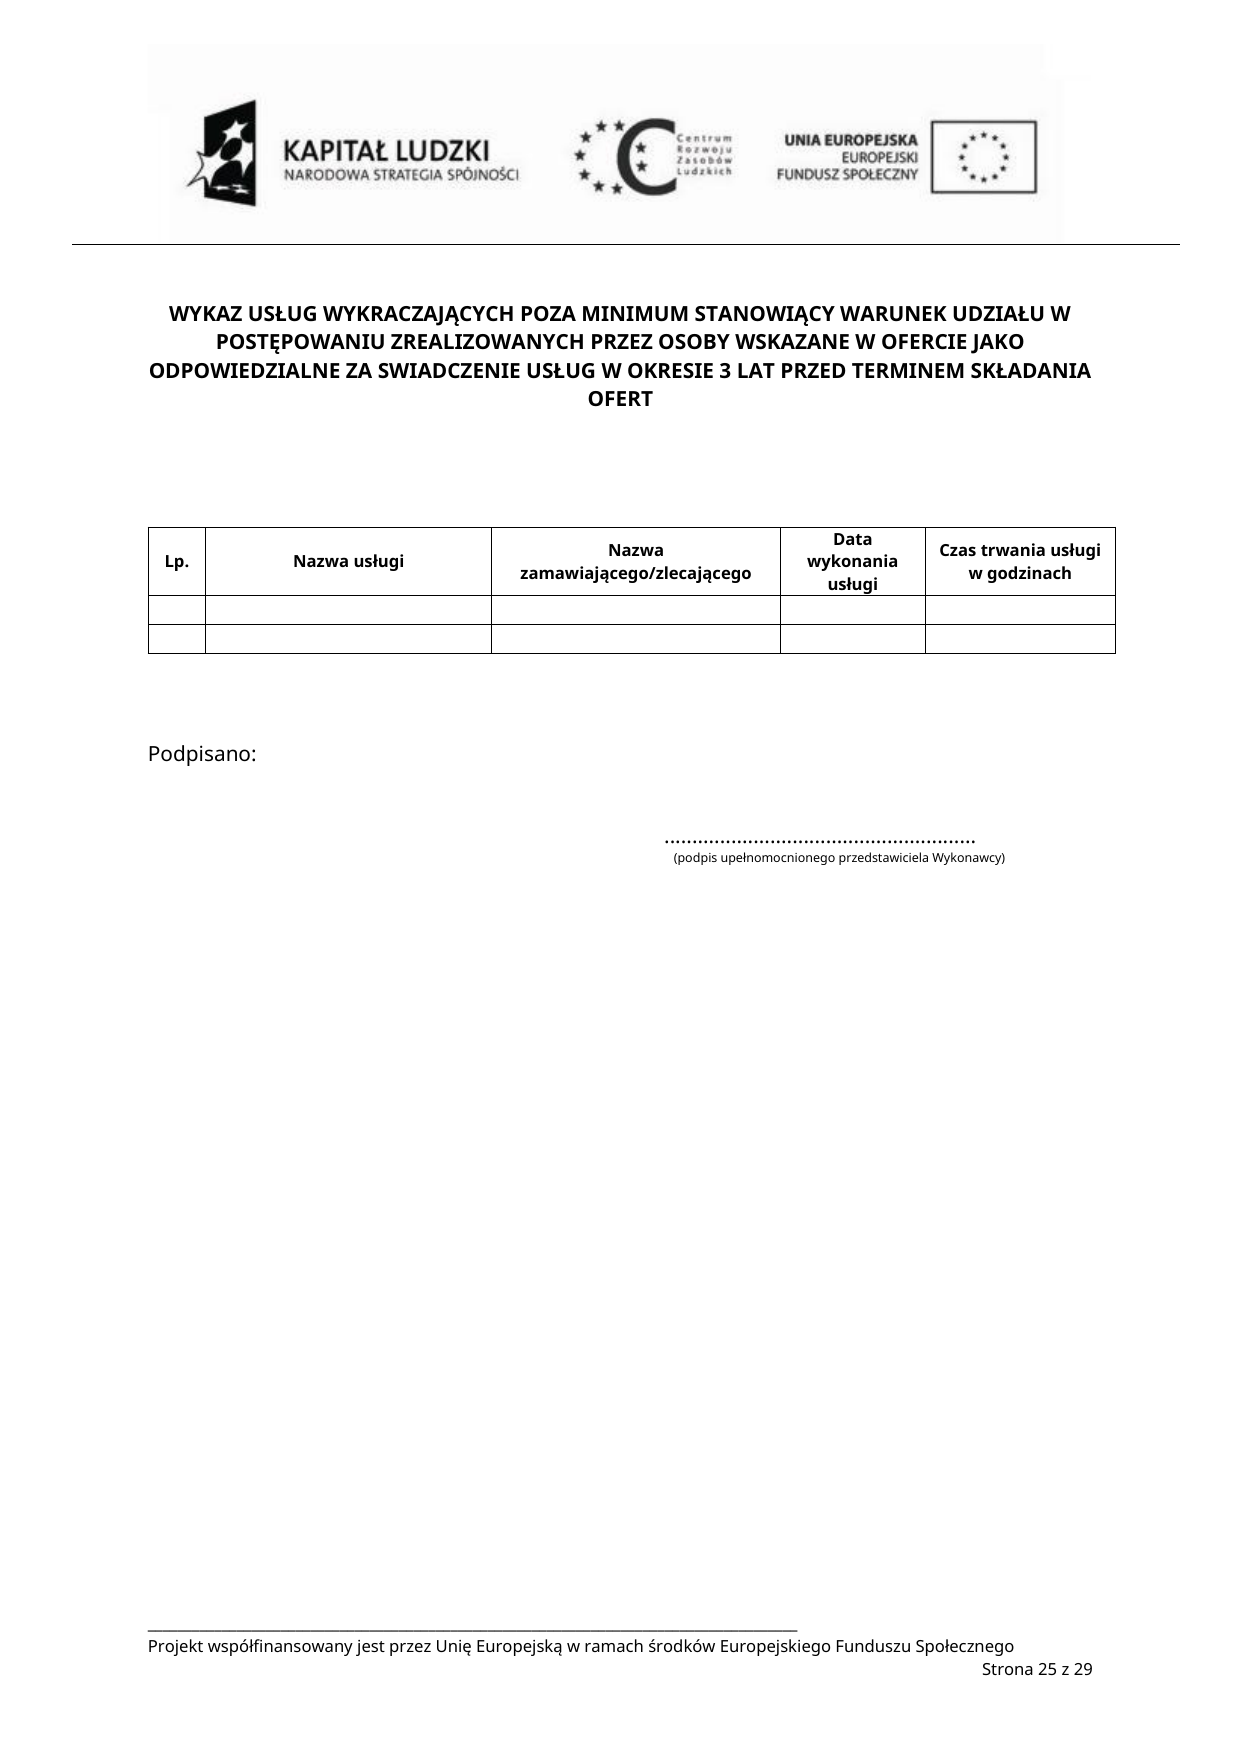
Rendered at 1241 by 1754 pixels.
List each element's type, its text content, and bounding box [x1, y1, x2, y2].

table_header Nazwa zamawiającego/zlecającego [492, 528, 780, 595]
text Podpisano: [148, 739, 1092, 767]
text WYKAZ USŁUG WYKRACZAJĄCYCH POZA MINIMUM STANOWIĄCY WARUNEK UDZIAŁU W POSTĘPOWANIU ZREALIZOWANYCH PRZEZ OSOBY WSKAZANE W OFERCIE JAKO ODPOWIEDZIALNE ZA SWIADCZENIE USŁUG W OKRESIE 3 LAT PRZED TERMINEM SKŁADANIA OFERT [148, 299, 1092, 413]
table_cell [206, 625, 491, 653]
table_cell [926, 596, 1115, 624]
table_cell [149, 625, 205, 653]
table_header Nazwa usługi [206, 528, 491, 595]
table_header Czas trwania usługi w godzinach [926, 528, 1115, 595]
table_cell [926, 625, 1115, 653]
table_cell [149, 596, 205, 624]
table_cell [206, 596, 491, 624]
table_header Lp. [149, 528, 205, 595]
table_cell [492, 625, 780, 653]
picture [147, 44, 1092, 243]
table_cell [492, 596, 780, 624]
text ........................................................ [664, 821, 1092, 849]
table_header Data wykonania usługi [781, 528, 925, 595]
text (podpis upełnomocnionego przedstawiciela Wykonawcy) [590, 849, 1092, 866]
table_cell [781, 596, 925, 624]
table_cell [781, 625, 925, 653]
